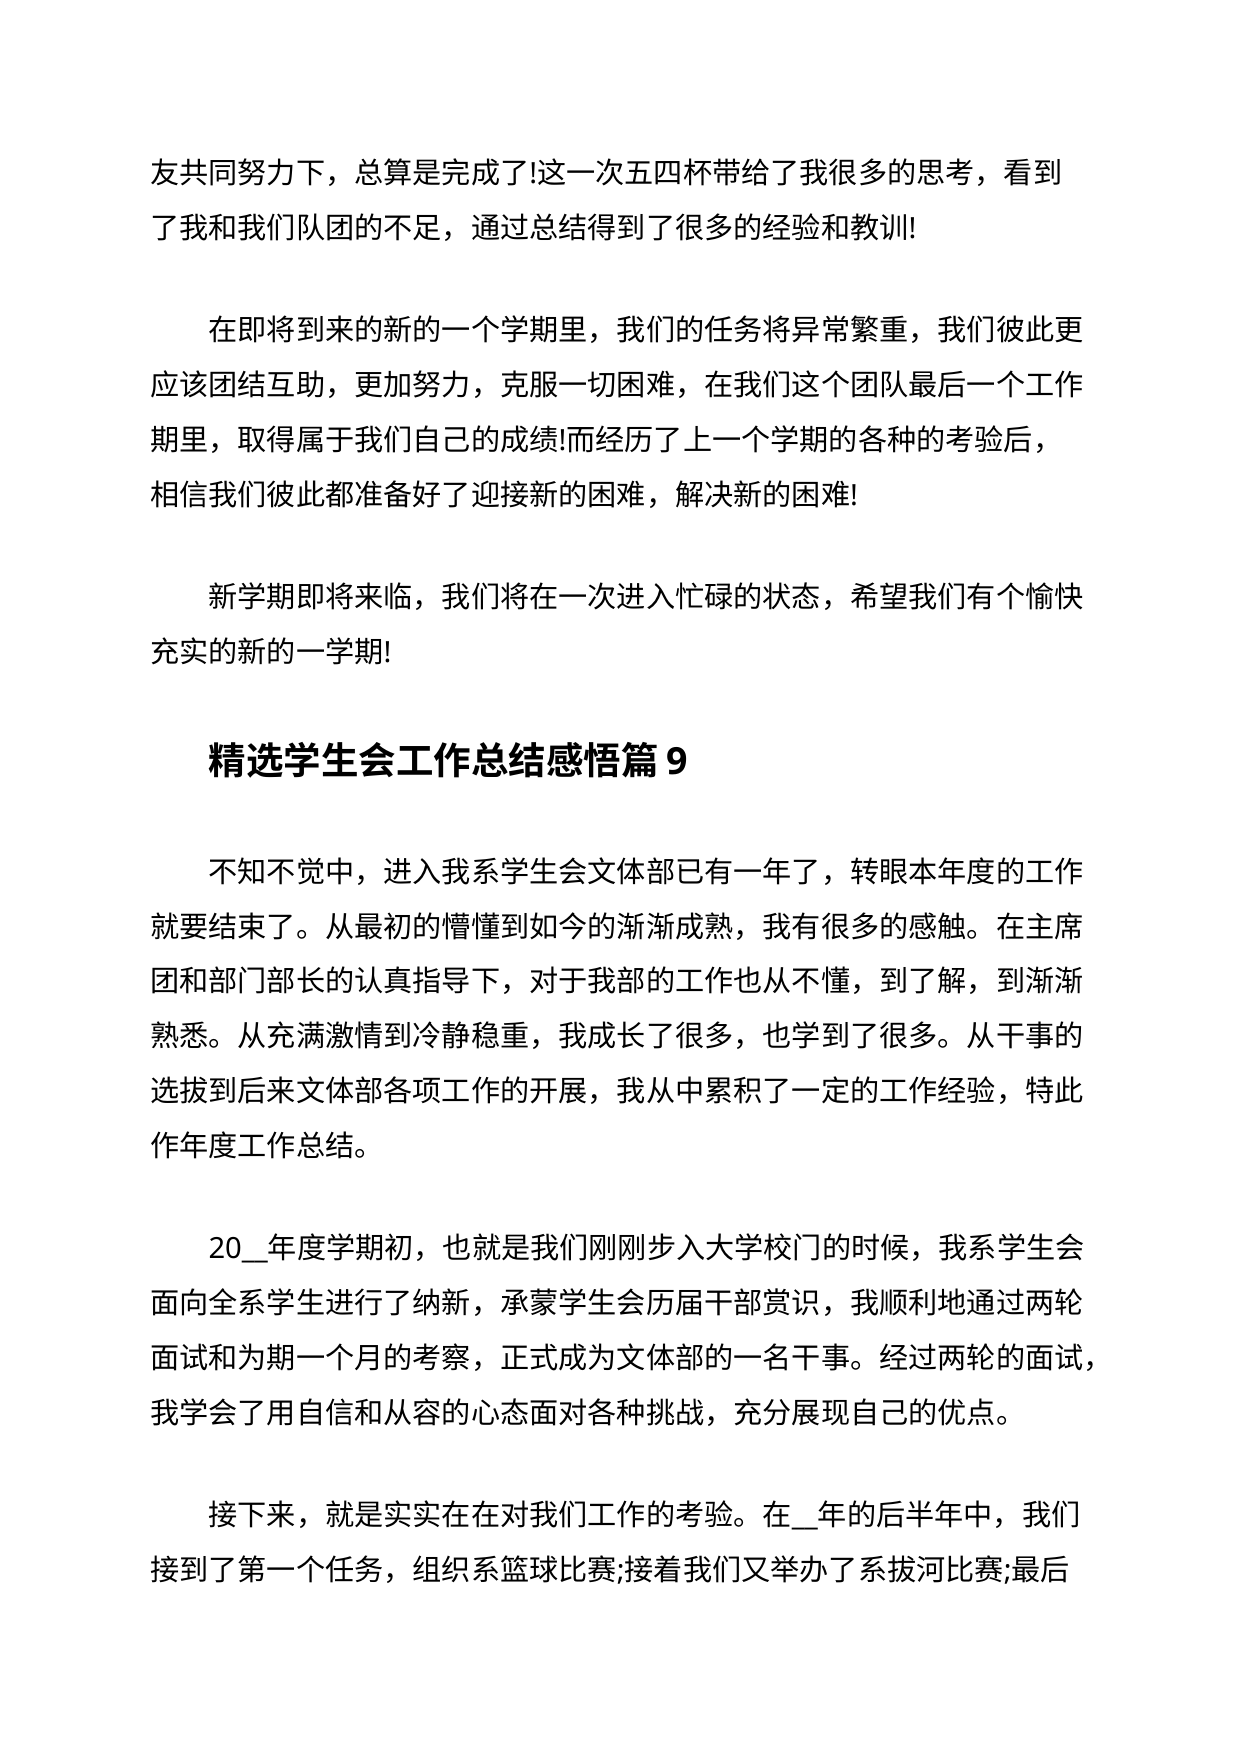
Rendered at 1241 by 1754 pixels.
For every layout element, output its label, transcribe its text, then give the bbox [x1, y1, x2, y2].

text 不知不觉中，进入我系学生会文体部已有一年了，转眼本年度的工作就要结束了。从最初的懵懂到如今的渐渐成熟，我有很多的感触。在主席团和部门部长的认真指导下，对于我部的工作也从不懂，到了解，到渐渐熟悉。从充满激情到冷静稳重，我成长了很多，也学到了很多。从干事的选拔到后来文体部各项工作的开展，我从中累积了一定的工作经验，特此作年度工作总结。 [150, 848, 1090, 1165]
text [150, 150, 1090, 247]
text 20__年度学期初，也就是我们刚刚步入大学校门的时候，我系学生会面向全系学生进行了纳新，承蒙学生会历届干部赏识，我顺利地通过两轮面试和为期一个月的考察，正式成为文体部的一名干事。经过两轮的面试，我学会了用自信和从容的心态面对各种挑战，充分展现自己的优点。 [150, 1224, 1090, 1432]
text 精选学生会工作总结感悟篇9 [150, 731, 1090, 785]
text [150, 1491, 1090, 1588]
text 在即将到来的新的一个学期里，我们的任务将异常繁重，我们彼此更应该团结互助，更加努力，克服一切困难，在我们这个团队最后一个工作期里，取得属于我们自己的成绩!而经历了上一个学期的各种的考验后，相信我们彼此都准备好了迎接新的困难，解决新的困难! [150, 307, 1090, 514]
text 新学期即将来临，我们将在一次进入忙碌的状态，希望我们有个愉快充实的新的一学期! [150, 574, 1090, 671]
